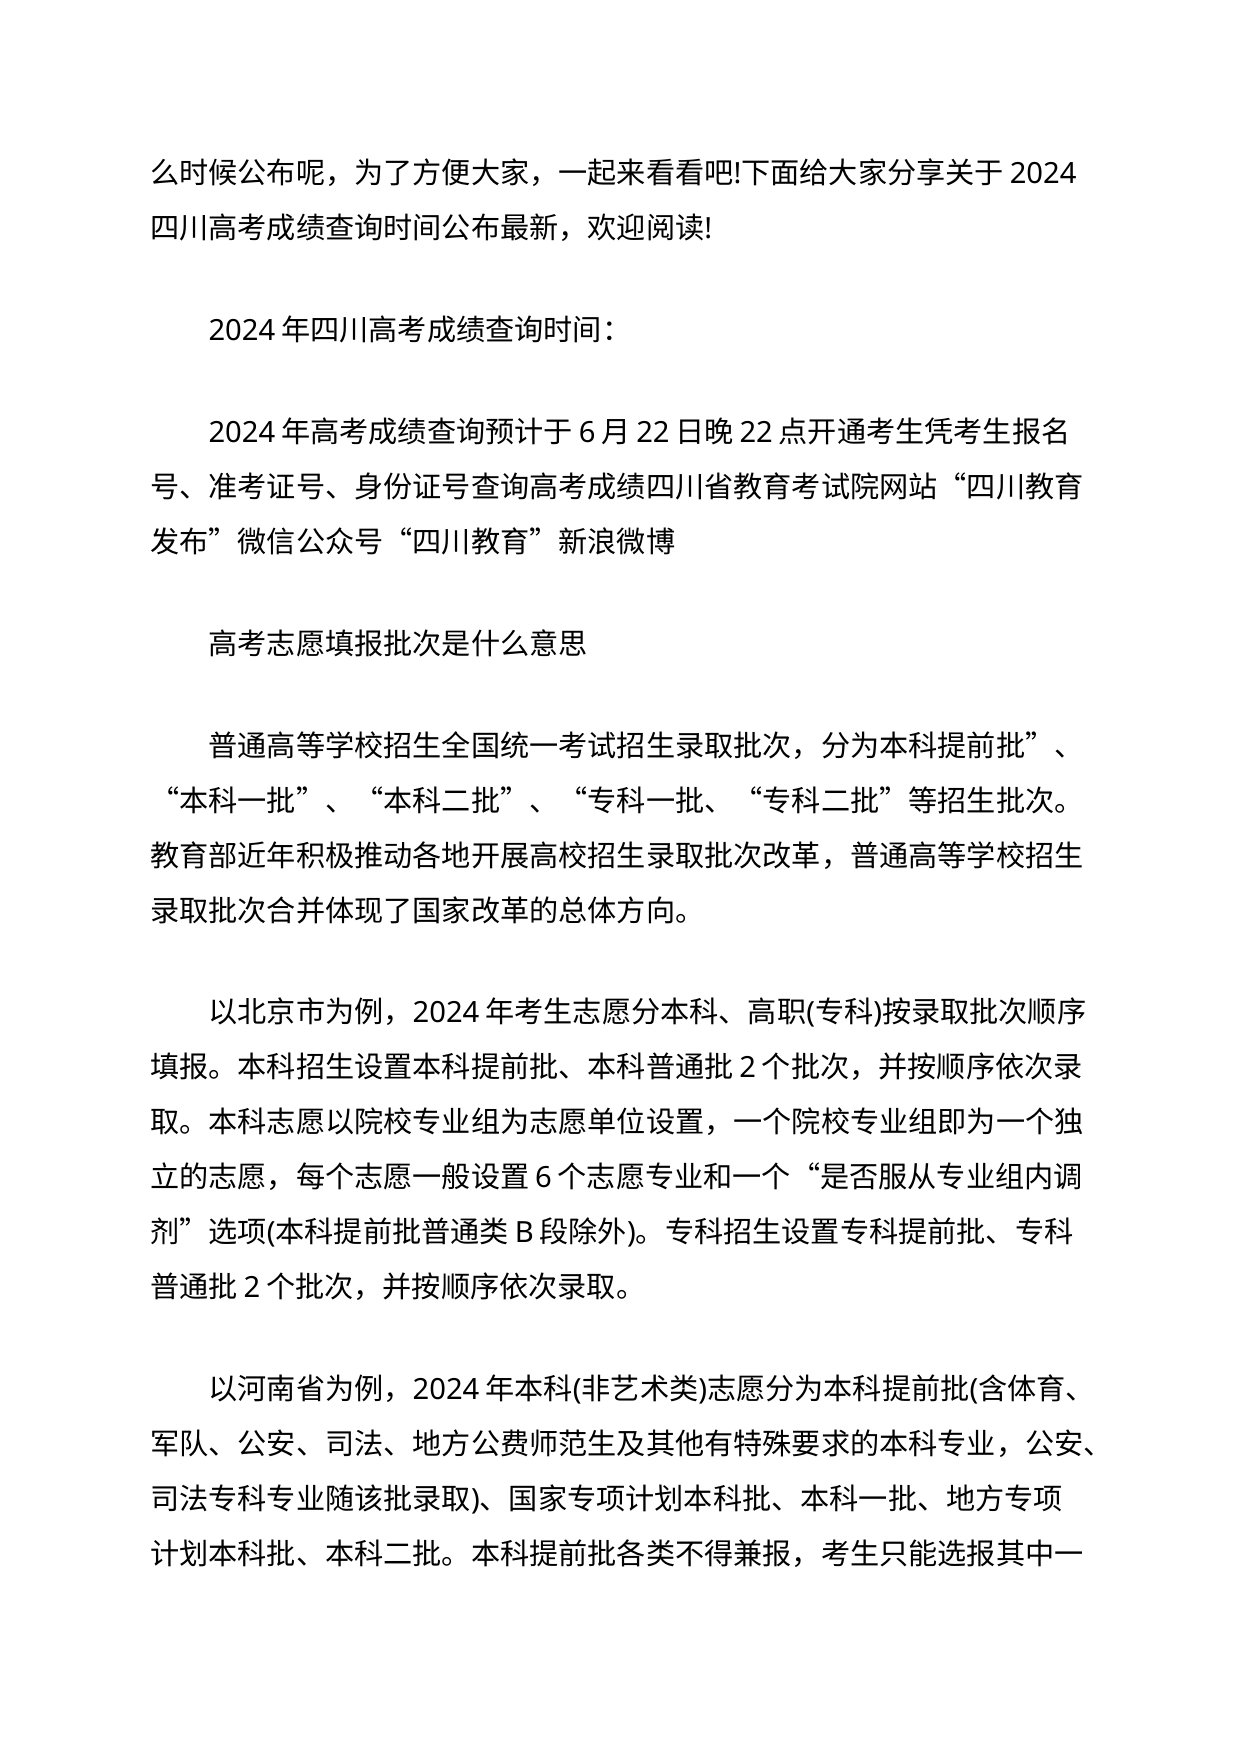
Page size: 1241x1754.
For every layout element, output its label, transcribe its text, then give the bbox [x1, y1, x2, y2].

text 2024年高考成绩查询预计于6月22日晚22点开通考生凭考生报名号、准考证号、身份证号查询高考成绩四川省教育考试院网站“四川教育发布”微信公众号“四川教育”新浪微博 [150, 409, 1090, 561]
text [150, 1366, 1090, 1573]
text 高考志愿填报批次是什么意思 [150, 621, 1090, 663]
text 2024年四川高考成绩查询时间： [150, 307, 1090, 349]
text 普通高等学校招生全国统一考试招生录取批次，分为本科提前批”、“本科一批”、“本科二批”、“专科一批、“专科二批”等招生批次。教育部近年积极推动各地开展高校招生录取批次改革，普通高等学校招生录取批次合并体现了国家改革的总体方向。 [150, 722, 1090, 929]
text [150, 150, 1090, 247]
text 以北京市为例，2024年考生志愿分本科、高职(专科)按录取批次顺序填报。本科招生设置本科提前批、本科普通批2个批次，并按顺序依次录取。本科志愿以院校专业组为志愿单位设置，一个院校专业组即为一个独立的志愿，每个志愿一般设置6个志愿专业和一个“是否服从专业组内调剂”选项(本科提前批普通类B段除外)。专科招生设置专科提前批、专科普通批2个批次，并按顺序依次录取。 [150, 989, 1090, 1306]
